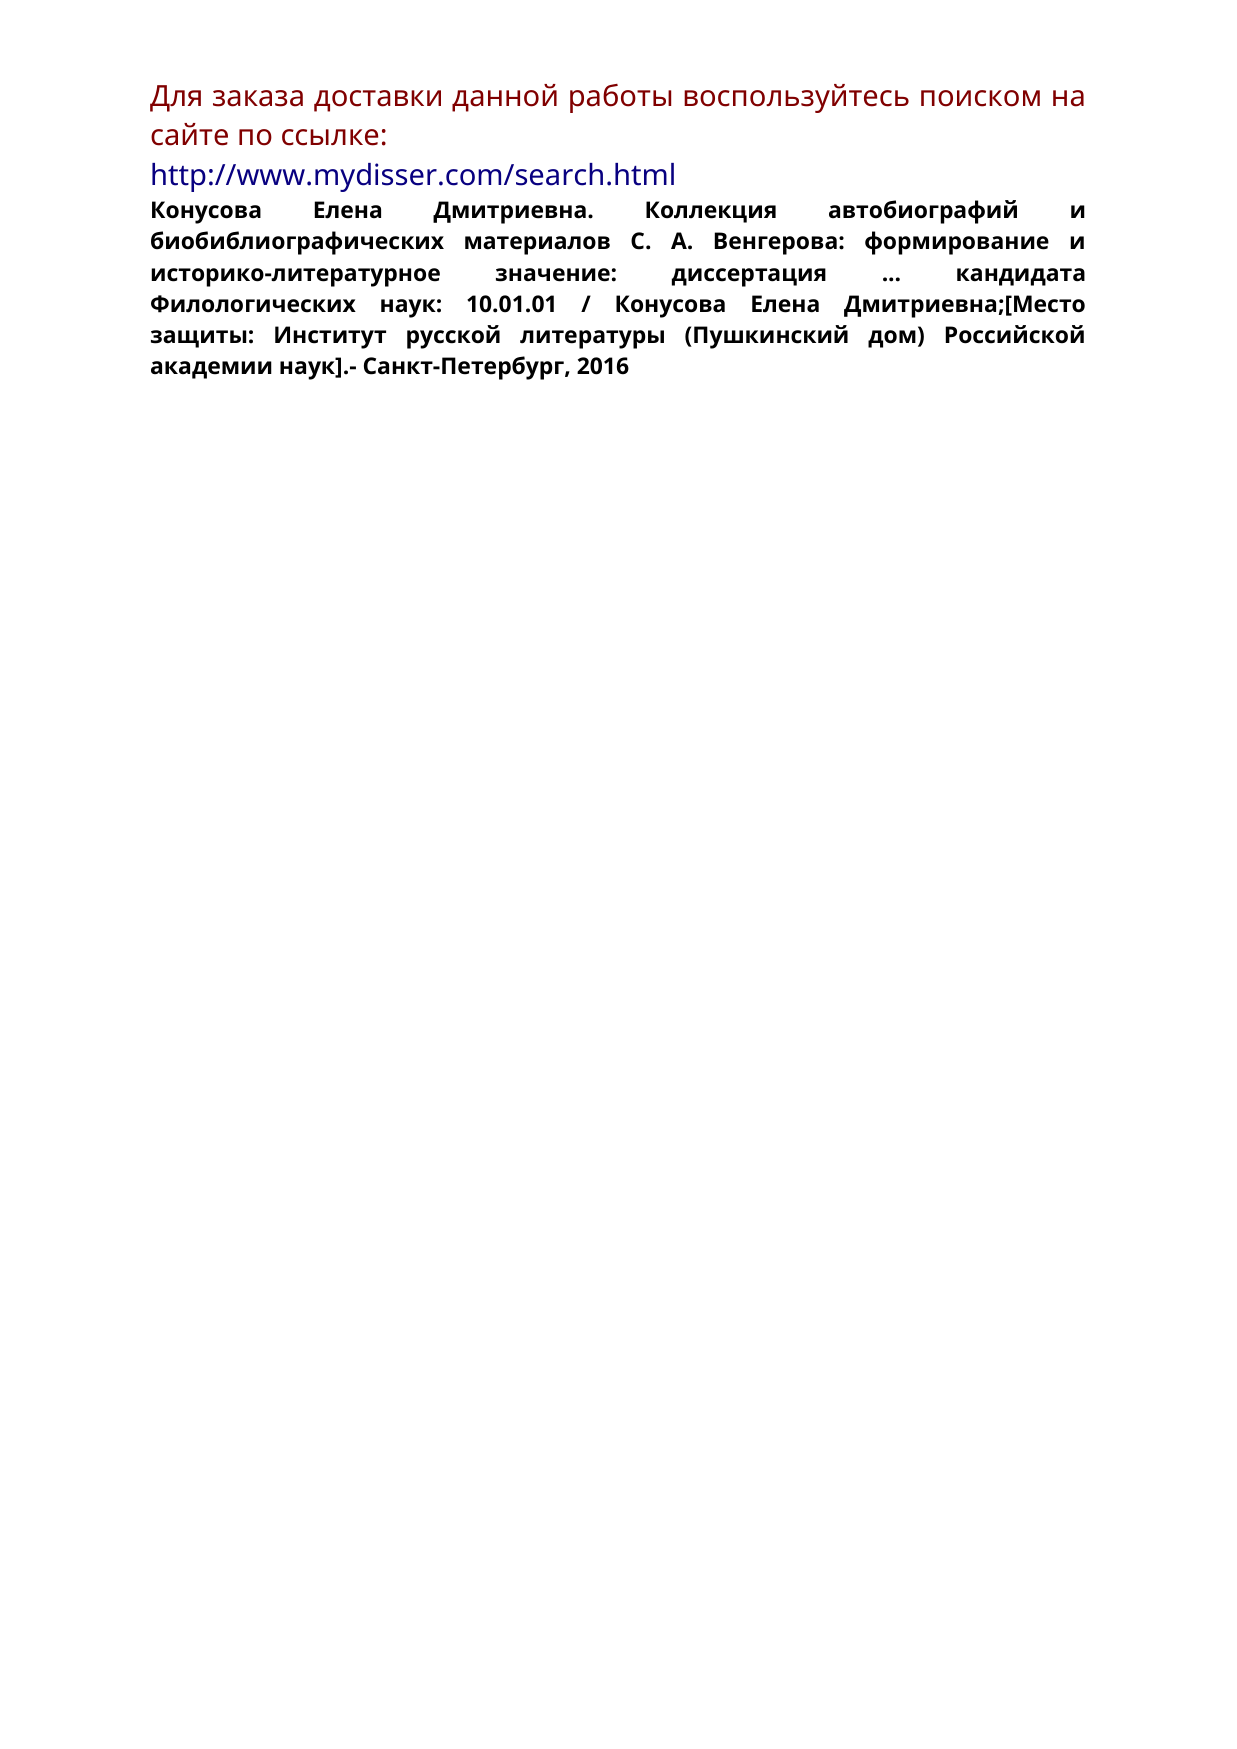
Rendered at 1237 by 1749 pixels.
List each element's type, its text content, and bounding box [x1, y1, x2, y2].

text Конусова Елена Дмитриевна. Коллекция автобиографий и биобиблиографических материалов С. А. Венгерова: формирование и историко-литературное значение: диссертация ... кандидата Филологических наук: 10.01.01 / Конусова Елена Дмитриевна;[Место защиты: Институт русской литературы (Пушкинский дом) Российской академии наук].- Санкт-Петербург, 2016 [150, 194, 1086, 382]
